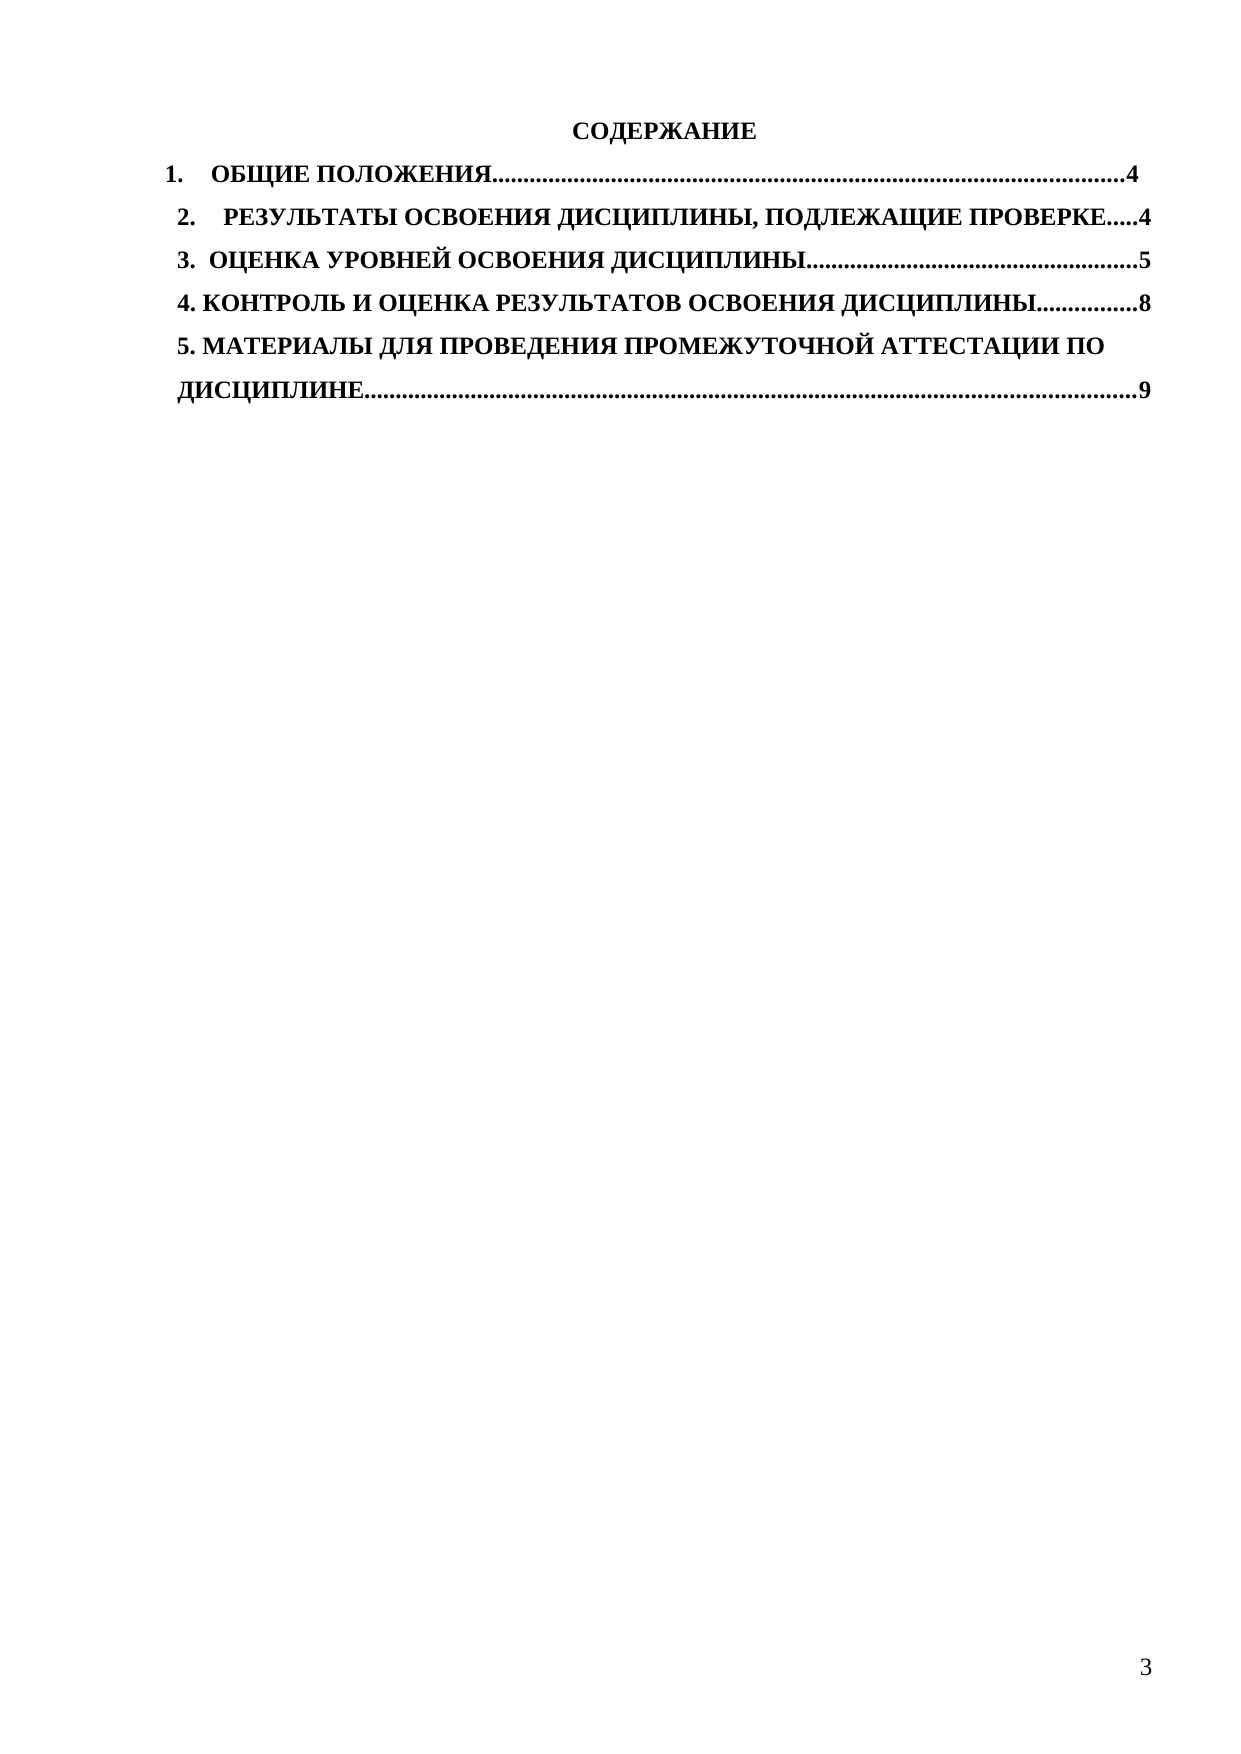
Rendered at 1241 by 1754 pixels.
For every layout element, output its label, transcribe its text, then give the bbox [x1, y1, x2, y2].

subtitle СОДЕРЖАНИЕ [570, 116, 759, 144]
